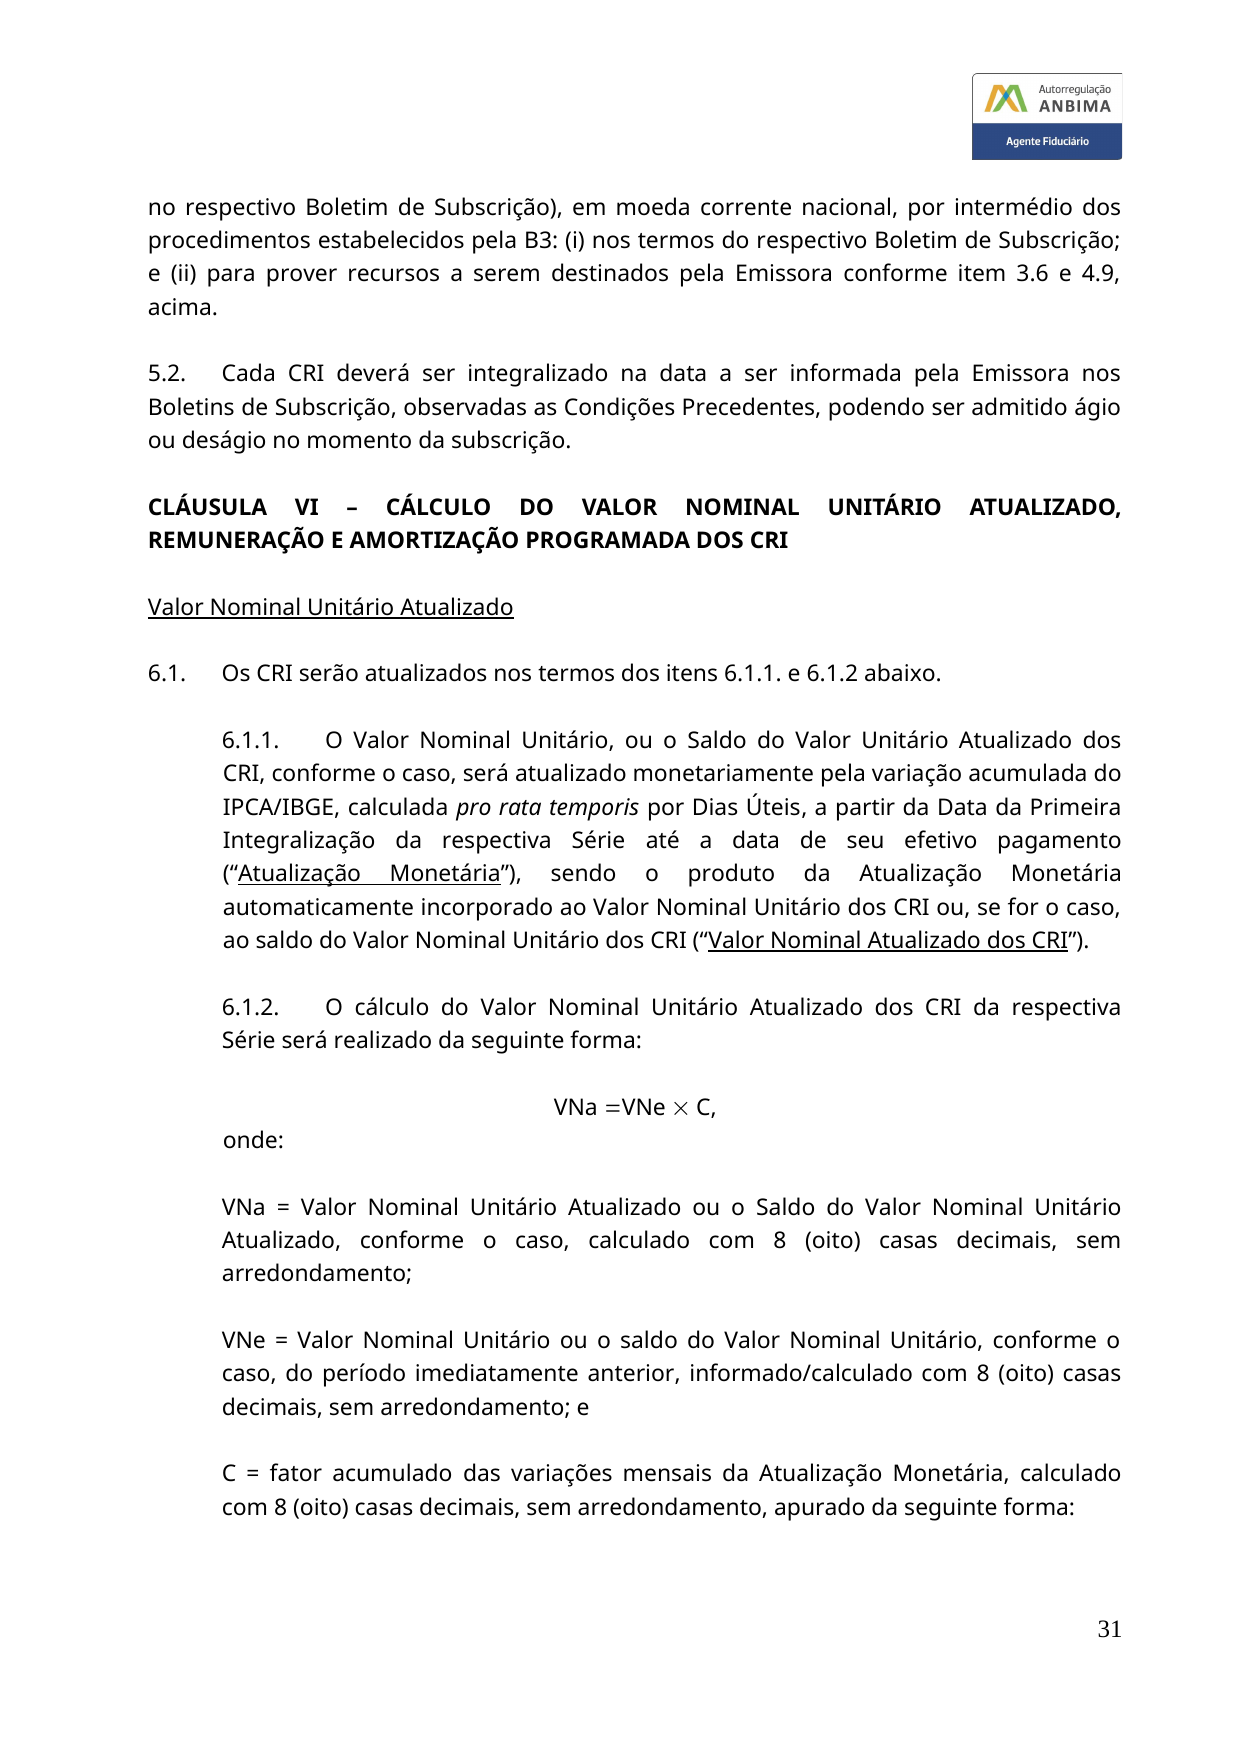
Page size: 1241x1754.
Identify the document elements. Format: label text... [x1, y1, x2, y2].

list Cada CRI deverá ser integralizado na data a ser informada pela Emissora nos Boletins de Subscrição, observadas as Condições Precedentes, podendo ser admitido ágio ou deságio no momento da subscrição. [148, 355, 1122, 455]
text Valor Nominal Unitário Atualizado [148, 588, 1122, 622]
text C = fator acumulado das variações mensais da Atualização Monetária, calculado com 8 (oito) casas decimais, sem arredondamento, apurado da seguinte forma: [222, 1455, 1122, 1522]
text VNa = Valor Nominal Unitário Atualizado ou o Saldo do Valor Nominal Unitário Atualizado, conforme o caso, calculado com 8 (oito) casas decimais, sem arredondamento; [222, 1188, 1122, 1288]
subtitle CLÁUSULA VI – CÁLCULO DO VALOR NOMINAL UNITÁRIO ATUALIZADO, REMUNERAÇÃO E AMORTIZAÇÃO PROGRAMADA DOS CRI [148, 488, 1122, 555]
text VNa VNe C, [148, 1088, 1122, 1122]
list O cálculo do Valor Nominal Unitário Atualizado dos CRI da respectiva Série será realizado da seguinte forma: [222, 988, 1122, 1055]
text VNe = Valor Nominal Unitário ou o saldo do Valor Nominal Unitário, conforme o caso, do período imediatamente anterior, informado/calculado com 8 (oito) casas decimais, sem arredondamento; e [222, 1322, 1122, 1422]
text onde: [223, 1122, 1122, 1155]
picture [972, 73, 1123, 160]
list O Valor Nominal Unitário, ou o Saldo do Valor Unitário Atualizado dos CRI, conforme o caso, será atualizado monetariamente pela variação acumulada do IPCA/IBGE, calculada pro rata temporis por Dias Úteis, a partir da Data da Primeira Integralização da respectiva Série até a data de seu efetivo pagamento (“Atualização Monetária”), sendo o produto da Atualização Monetária automaticamente incorporado ao Valor Nominal Unitário dos CRI ou, se for o caso, ao saldo do Valor Nominal Unitário dos CRI (“Valor Nominal Atualizado dos CRI”). [222, 722, 1122, 955]
list Os CRI serão atualizados nos termos dos itens 6.1.1. e 6.1.2 abaixo. [148, 655, 1122, 688]
